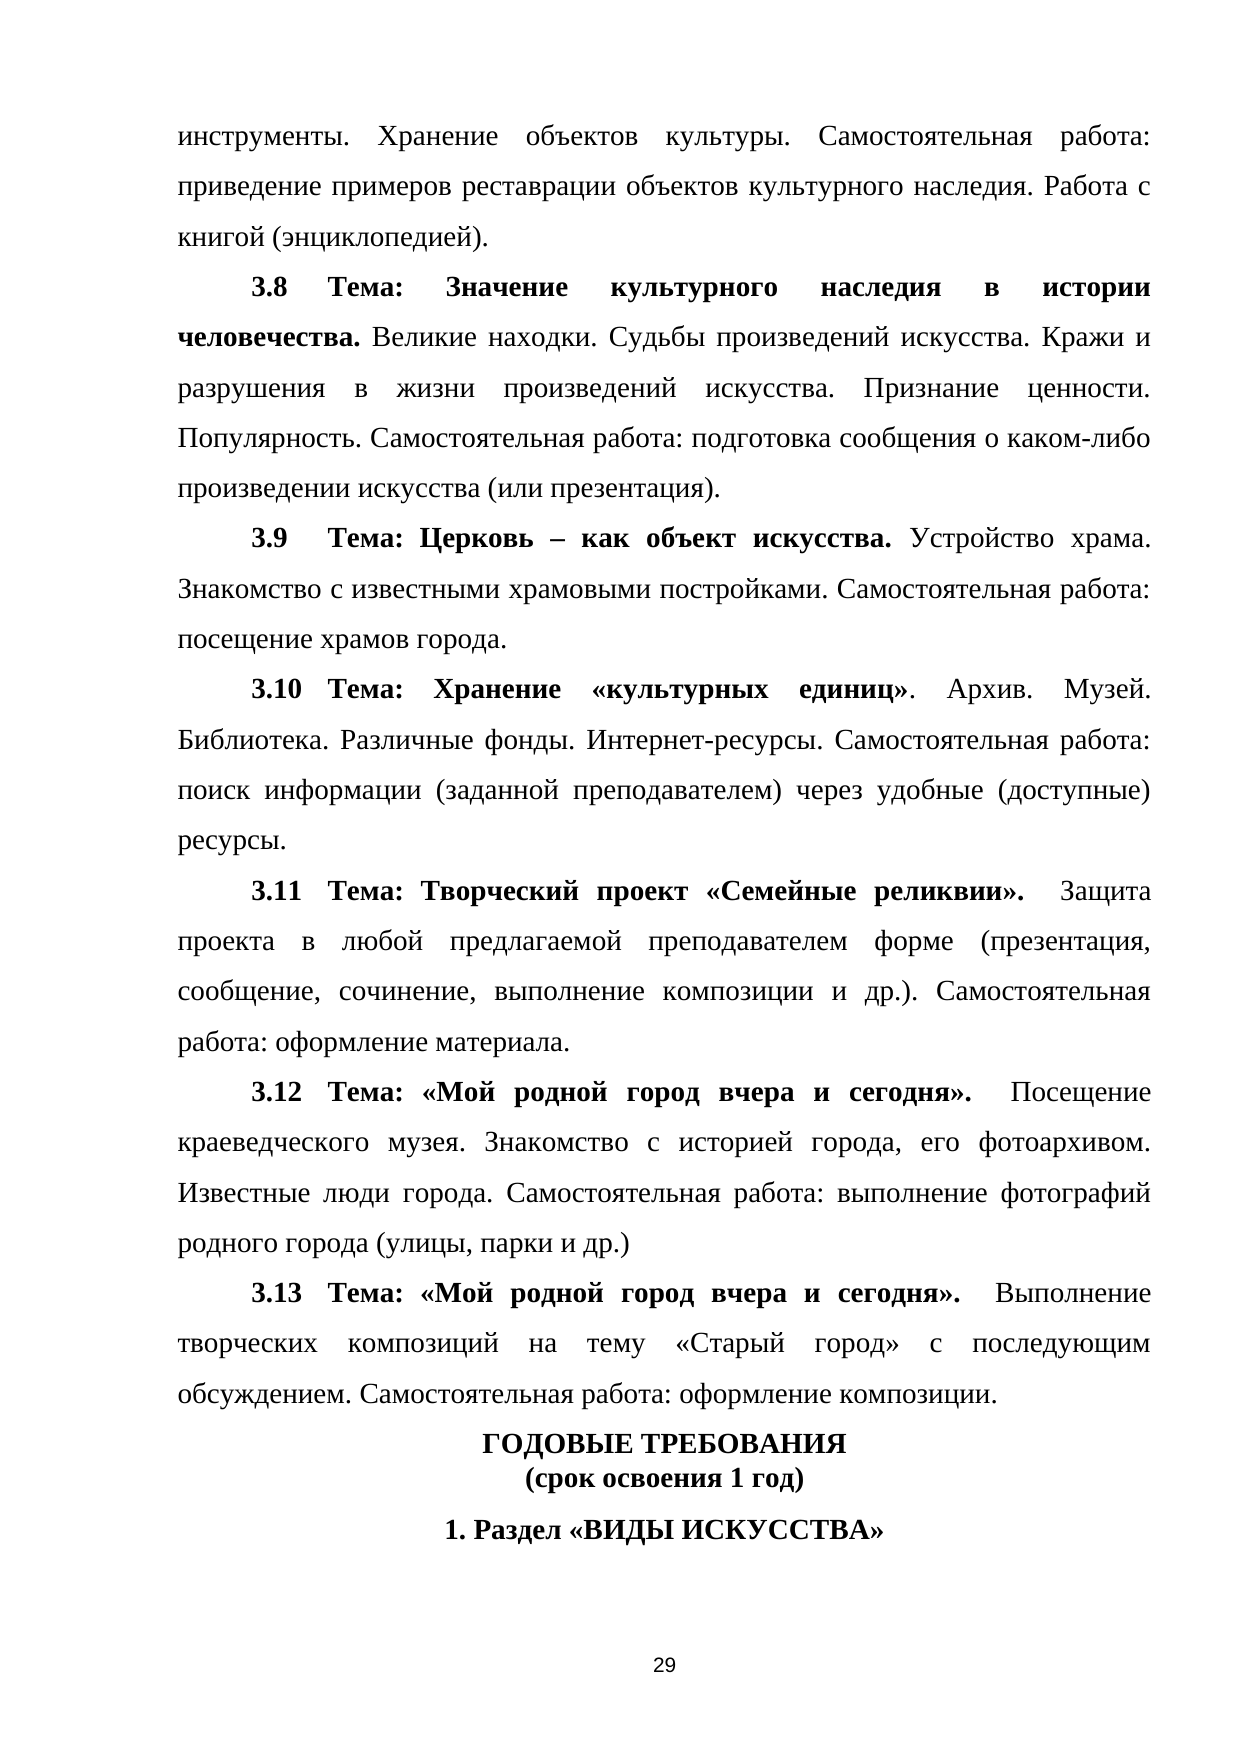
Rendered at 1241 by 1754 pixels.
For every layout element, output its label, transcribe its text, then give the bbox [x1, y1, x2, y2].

text Годовые требования [177, 1426, 1152, 1460]
text (срок освоения 1 год) [177, 1460, 1152, 1493]
list Тема: «Мой родной город вчера и сегодня». Выполнение творческих композиций на тему «Старый город» с последующим обсуждением. Самостоятельная работа: оформление композиции. [177, 1275, 1152, 1409]
list Тема: Хранение «культурных единиц». Архив. Музей. Библиотека. Различные фонды. Интернет-ресурсы. Самостоятельная работа: поиск информации (заданной преподавателем) через удобные (доступные) ресурсы. [177, 672, 1152, 856]
list Тема: «Мой родной город вчера и сегодня». Посещение краеведческого музея. Знакомство с историей города, его фотоархивом. Известные люди города. Самостоятельная работа: выполнение фотографий родного города (улицы, парки и др.) [177, 1074, 1152, 1258]
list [177, 118, 1152, 252]
list Тема: Церковь – как объект искусства. Устройство храма. Знакомство с известными храмовыми постройками. Самостоятельная работа: посещение храмов города. [177, 521, 1152, 655]
list Тема: Творческий проект «Семейные реликвии». Защита проекта в любой предлагаемой преподавателем форме (презентация, сообщение, сочинение, выполнение композиции и др.). Самостоятельная работа: оформление материала. [177, 873, 1152, 1057]
text 1. Раздел «ВИДЫ ИСКУССТВА» [177, 1512, 1152, 1546]
list Тема: Значение культурного наследия в истории человечества. Великие находки. Судьбы произведений искусства. Кражи и разрушения в жизни произведений искусства. Признание ценности. Популярность. Самостоятельная работа: подготовка сообщения о каком-либо произведении искусства (или презентация). [177, 269, 1152, 504]
